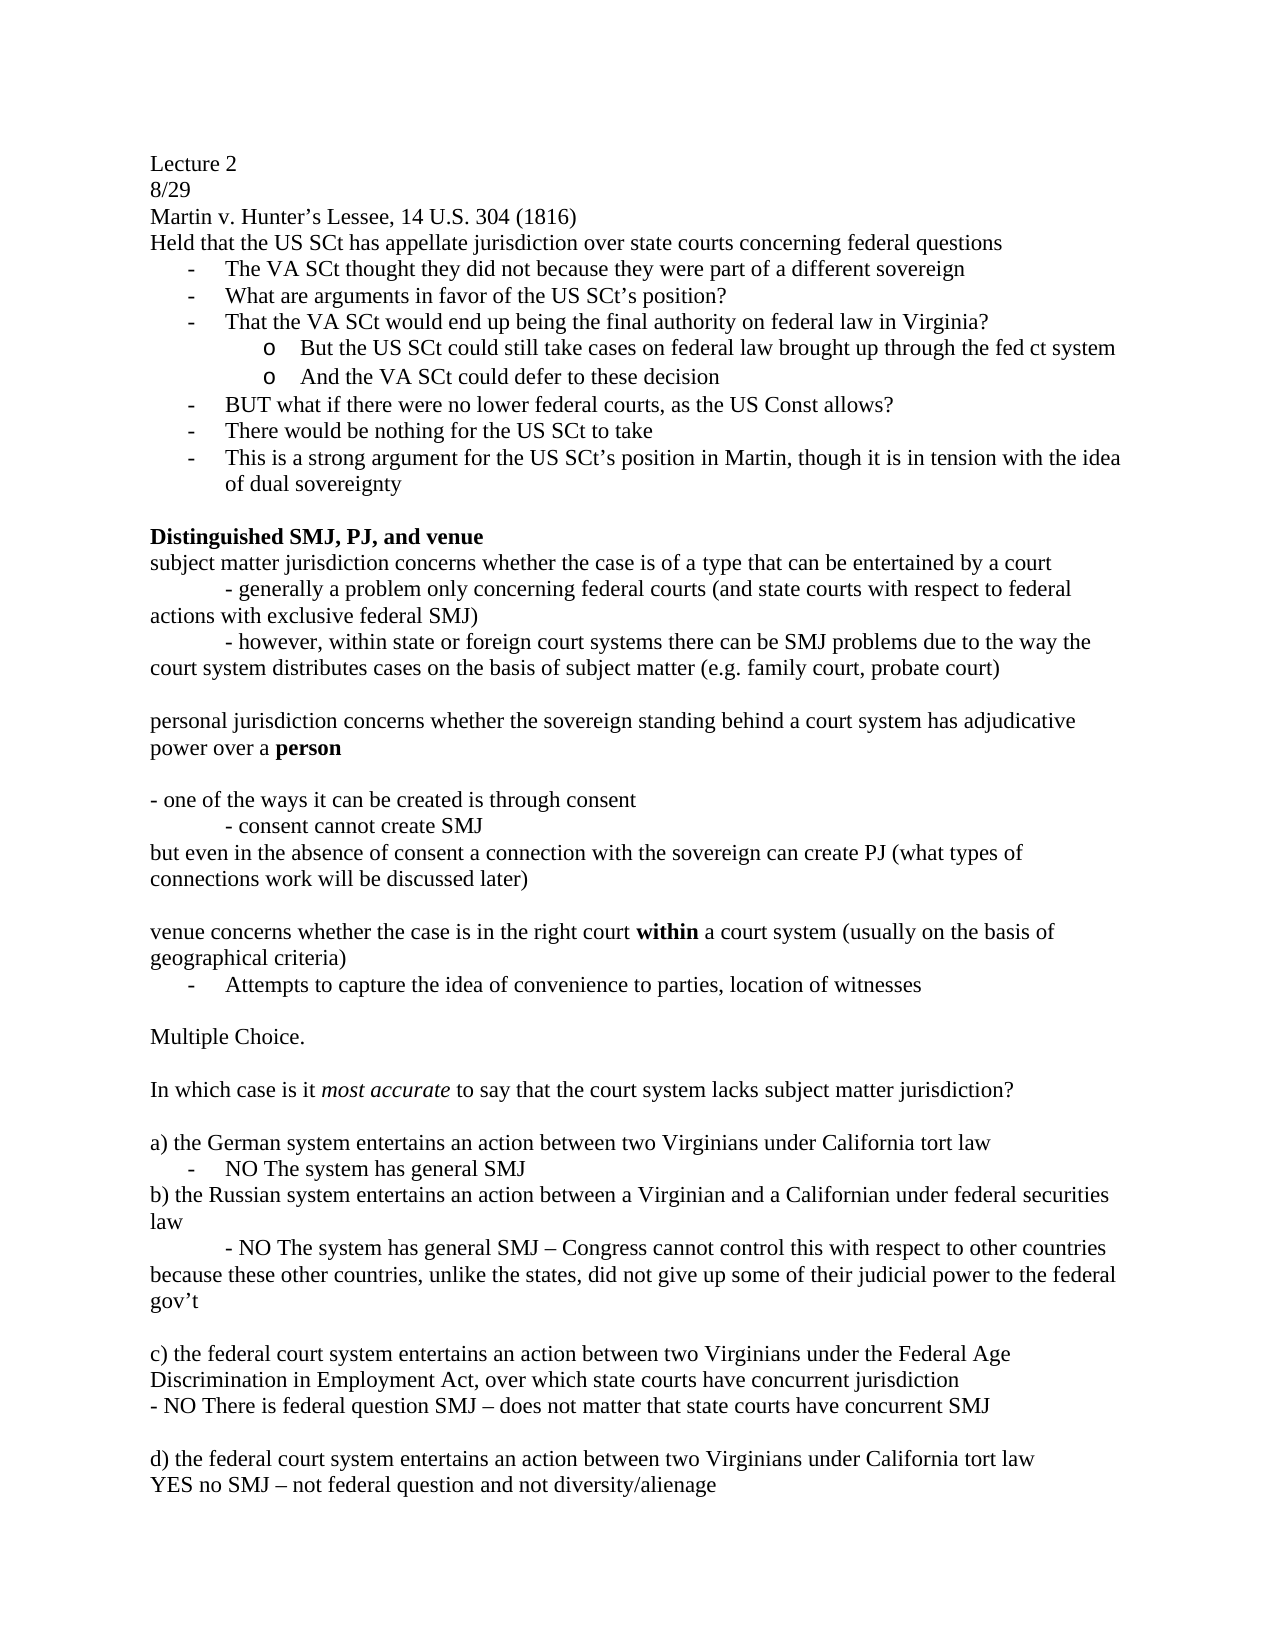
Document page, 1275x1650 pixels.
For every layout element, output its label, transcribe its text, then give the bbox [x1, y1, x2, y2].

text subject matter jurisdiction concerns whether the case is of a type that can be entertained by a court - generally a problem only concerning federal courts (and state courts with respect to federal actions with exclusive federal SMJ) - however, within state or foreign court systems there can be SMJ problems due to the way the court system distributes cases on the basis of subject matter (e.g. family court, probate court) [150, 549, 1125, 681]
text Distinguished SMJ, PJ, and venue [150, 523, 1125, 549]
text personal jurisdiction concerns whether the sovereign standing behind a court system has adjudicative power over a person - one of the ways it can be created is through consent - consent cannot create SMJ [150, 707, 1125, 839]
text - NO The system has general SMJ – Congress cannot control this with respect to other countries because these other countries, unlike the states, did not give up some of their judicial power to the federal gov’t [150, 1234, 1125, 1313]
list That the VA SCt would end up being the final authority on federal law in Virginia? [187, 308, 1125, 334]
text b) the Russian system entertains an action between a Virginian and a Californian under federal securities law [150, 1182, 1125, 1234]
text Martin v. Hunter’s Lessee, 14 U.S. 304 (1816) [150, 203, 1125, 229]
text Lecture 2 [150, 150, 1125, 176]
list But the US SCt could still take cases on federal law brought up through the fed ct system [262, 334, 1125, 363]
list BUT what if there were no lower federal courts, as the US Const allows? [187, 391, 1125, 417]
text 8/29 [150, 176, 1125, 203]
text Multiple Choice. In which case is it most accurate to say that the court system lacks subject matter jurisdiction? a) the German system entertains an action between two Virginians under California tort law [150, 1023, 1125, 1155]
text but even in the absence of consent a connection with the sovereign can create PJ (what types of connections work will be discussed later) [150, 839, 1125, 892]
text d) the federal court system entertains an action between two Virginians under California tort law YES no SMJ – not federal question and not diversity/alienage [150, 1419, 1125, 1498]
list The VA SCt thought they did not because they were part of a different sovereign [187, 255, 1125, 282]
list There would be nothing for the US SCt to take [187, 417, 1125, 444]
list What are arguments in favor of the US SCt’s position? [187, 282, 1125, 308]
text Held that the US SCt has appellate jurisdiction over state courts concerning federal questions [150, 229, 1125, 255]
list And the VA SCt could defer to these decision [262, 363, 1125, 391]
list Attempts to capture the idea of convenience to parties, location of witnesses [187, 971, 1125, 997]
text c) the federal court system entertains an action between two Virginians under the Federal Age Discrimination in Employment Act, over which state courts have concurrent jurisdiction - NO There is federal question SMJ – does not matter that state courts have concurrent SMJ [150, 1340, 1125, 1419]
list This is a strong argument for the US SCt’s position in Martin, though it is in tension with the idea of dual sovereignty [187, 444, 1125, 496]
list NO The system has general SMJ [187, 1155, 1125, 1182]
text venue concerns whether the case is in the right court within a court system (usually on the basis of geographical criteria) [150, 918, 1125, 971]
